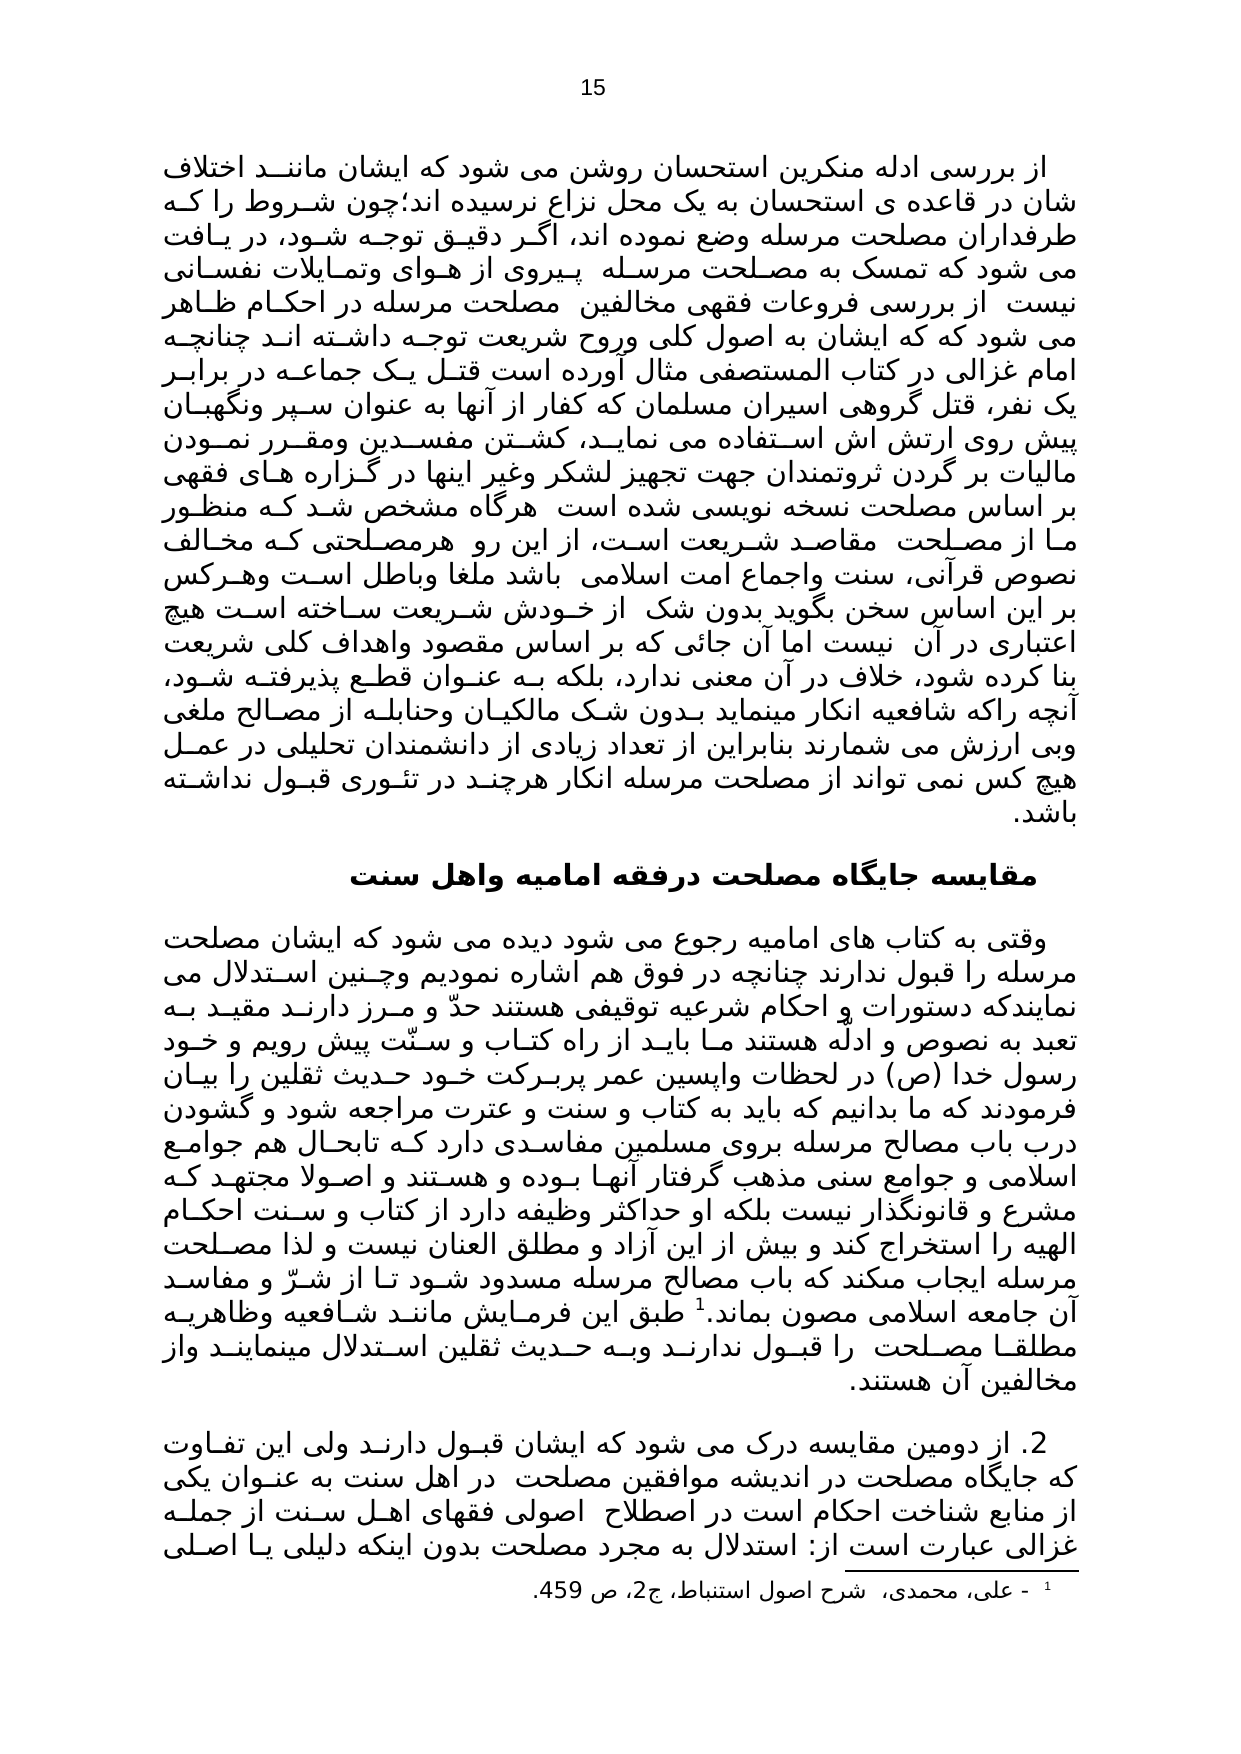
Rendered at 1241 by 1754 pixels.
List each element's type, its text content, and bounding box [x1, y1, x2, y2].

text مقایسه جایگاه مصلحت درفقه امامیه واهل سنت [162, 858, 1078, 892]
text وقتی به کتاب های امامیه رجوع می شود دیده می شود که ایشان مصلحت مرسله را قبول ندارند چنانچه در فوق هم اشاره نمودیم وچنین استدلال می نمایندکه دستورات و احكام شرعيه توقيفى هستند حدّ و مرز دارند مقيد به تعبد به نصوص و ادلّه هستند ما بايد از راه كتاب و سنّت پيش رويم و خود رسول خدا (ص) در لحظات واپسين عمر پربركت خود حديث ثقلين را بيان فرمودند كه ما بدانيم كه بايد به كتاب و سنت و عترت مراجعه شود و گشودن درب باب مصالح مرسله بروى مسلمين مفاسدى دارد كه تابحال هم جوامع اسلامى و جوامع سنى مذهب گرفتار آنها بوده و هستند و اصولا مجتهد كه مشرع و قانون‏گذار نيست بلكه او حداكثر وظيفه دارد از كتاب و سنت احكام الهيه را استخراج كند و بيش از اين آزاد و مطلق العنان نيست و لذا مصلحت‏ مرسله‏ ايجاب مى‏كند كه باب مصالح مرسله مسدود شود تا از شرّ و مفاسد آن جامعه اسلامى مصون بماند. طبق این فرمایش مانند شافعیه وظاهریه مطلقا مصلحت را قبول ندارند وبه حدیث ثقلین استدلال مینمایند واز مخالفین آن هستند. [162, 921, 1078, 1397]
text از بررسی ادله منکرین استحسان روشن می شود که ایشان مانند اختلاف شان در قاعده ی استحسان به یک محل نزاع نرسیده اند؛چون شروط را که طرفداران مصلحت مرسله وضع نموده اند، اگر دقیق توجه شود، در یافت می شود که تمسک به مصلحت مرسله پیروی از هوای وتمایلات نفسانی نیست از بررسی فروعات فقهی مخالفین مصلحت مرسله در احکام ظاهر می شود که که ایشان به اصول کلی وروح شریعت توجه داشته اند چنانچه امام غزالی در کتاب المستصفی مثال آورده است قتل یک جماعه در برابر یک نفر، قتل گروهی اسیران مسلمان که کفار از آنها به عنوان سپر ونگهبان پیش روی ارتش اش استفاده می نماید، کشتن مفسدین ومقرر نمودن مالیات بر گردن ثروتمندان جهت تجهیز لشکر وغیر اینها در گزاره های فقهی بر اساس مصلحت نسخه نویسی شده است هرگاه مشخص شد که منظور ما از مصلحت مقاصد شریعت است، از این رو هرمصلحتی که مخالف نصوص قرآنی، سنت واجماع امت اسلامی باشد ملغا وباطل است وهرکس بر این اساس سخن بگوید بدون شک از خودش شریعت ساخته است هیچ اعتباری در آن نیست اما آن جائی که بر اساس مقصود واهداف کلی شریعت بنا کرده شود، خلاف در آن معنی ندارد، بلکه به عنوان قطع پذیرفته شود، آنچه راکه شافعیه انکار مینماید بدون شک مالکیان وحنابله از مصالح ملغی وبی ارزش می شمارند بنابراین از تعداد زیادی از دانشمندان تحلیلی در عمل هیچ کس نمی تواند از مصلحت مرسله انکار هرچند در تئوری قبول نداشته باشد. [162, 150, 1078, 829]
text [162, 1426, 1078, 1562]
